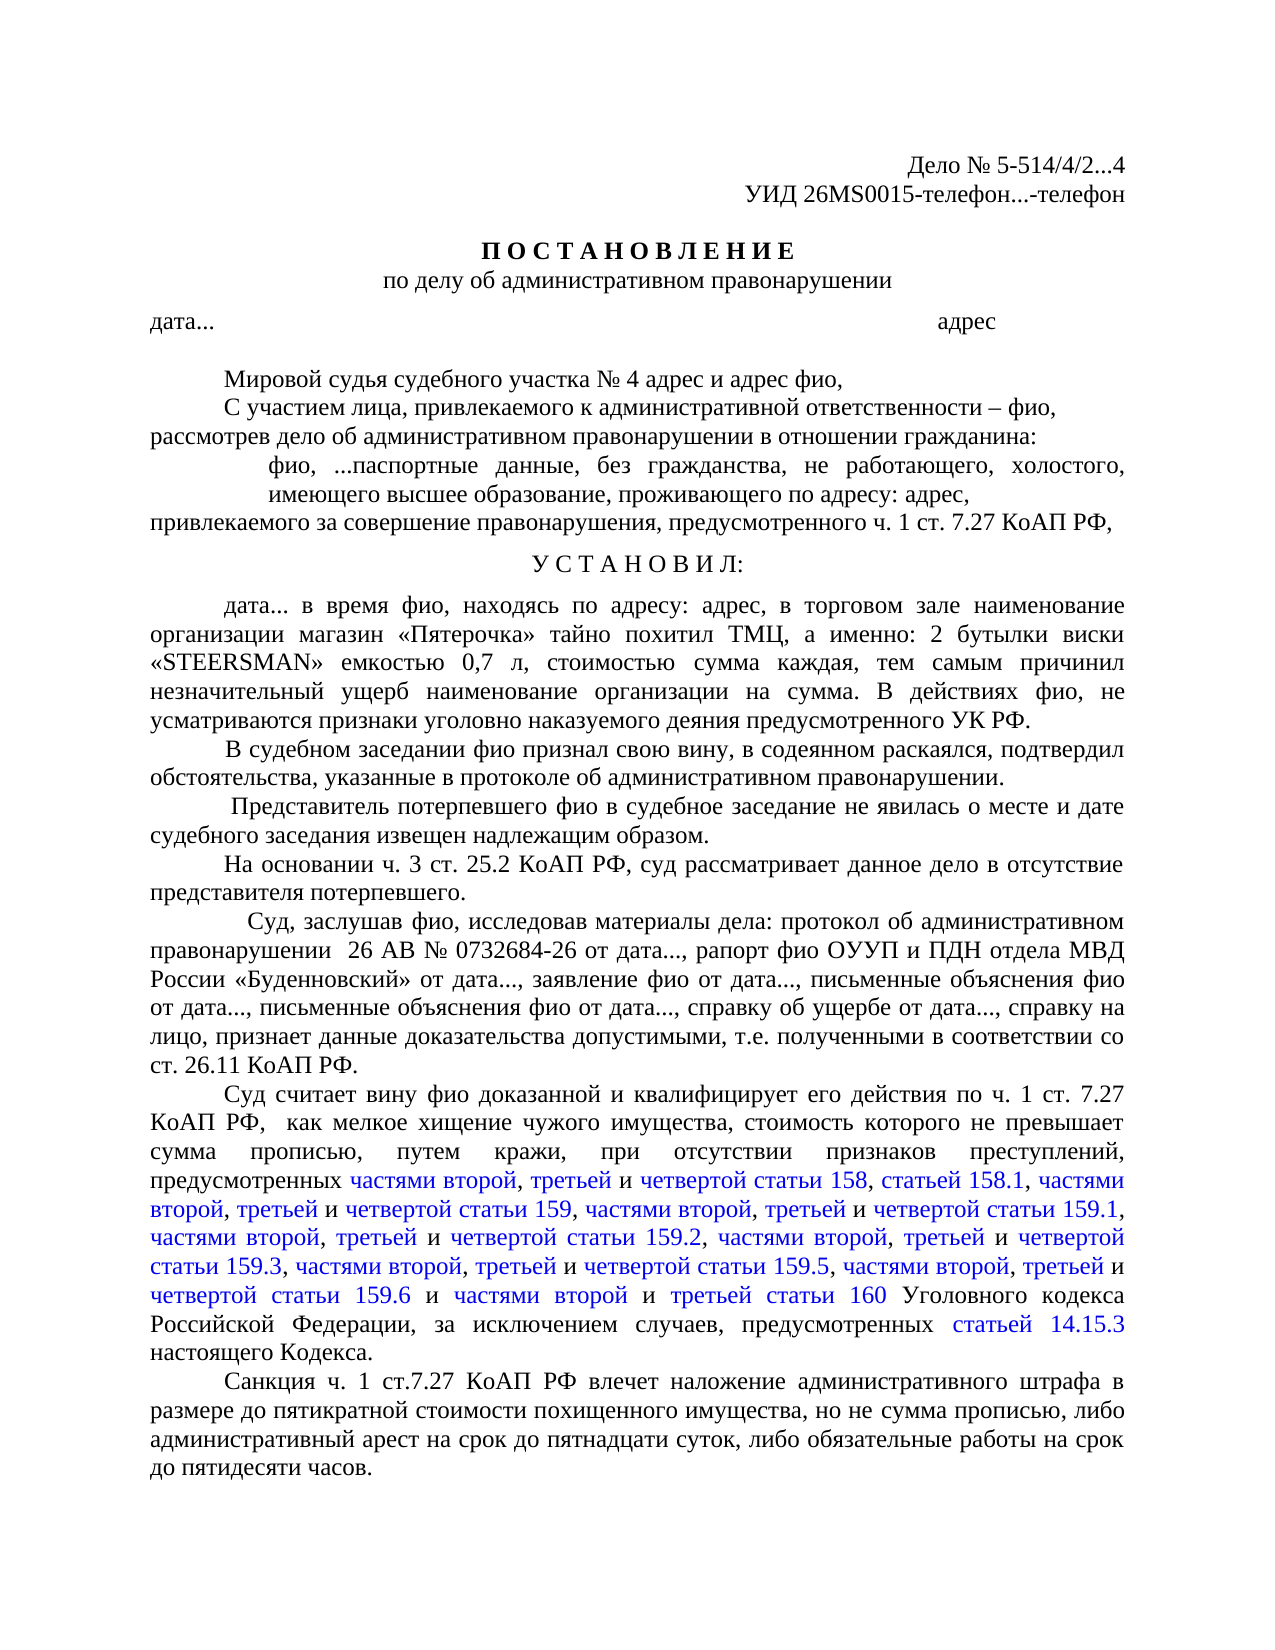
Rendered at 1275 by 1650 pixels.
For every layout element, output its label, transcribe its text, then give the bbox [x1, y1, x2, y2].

text привлекаемого за совершение правонарушения, предусмотренного ч. 1 ст. 7.27 КоАП РФ, [150, 507, 1125, 536]
text У С Т А Н О В И Л: [150, 549, 1125, 577]
text УИД 26MS0015-телефон...-телефон [150, 179, 1125, 207]
text по делу об административном правонарушении [150, 265, 1125, 294]
text Санкция ч. 1 ст.7.27 КоАП РФ влечет наложение административного штрафа в размере до пятикратной стоимости похищенного имущества, но не сумма прописью, либо административный арест на срок до пятнадцати суток, либо обязательные работы на срок до пятидесяти часов. [150, 1366, 1125, 1481]
text С участием лица, привлекаемого к административной ответственности – фио, [150, 392, 1125, 421]
text дата... в время фио, находясь по адресу: адрес, в торговом зале наименование организации магазин «Пятерочка» тайно похитил ТМЦ, а именно: 2 бутылки виски «STEERSMAN» емкостью 0,7 л, стоимостью сумма каждая, тем самым причинил незначительный ущерб наименование организации на сумма. В действиях фио, не усматриваются признаки уголовно наказуемого деяния предусмотренного УК РФ. [150, 590, 1125, 734]
text дата... адрес [150, 306, 1125, 335]
text На основании ч. 3 ст. 25.2 КоАП РФ, суд рассматривает данное дело в отсутствие представителя потерпевшего. [150, 849, 1125, 906]
text В судебном заседании фио признал свою вину, в содеянном раскаялся, подтвердил обстоятельства, указанные в протоколе об административном правонарушении. [150, 734, 1125, 791]
text Представитель потерпевшего фио в судебное заседание не явилась о месте и дате судебного заседания извещен надлежащим образом. [150, 791, 1125, 849]
text Суд считает вину фио доказанной и квалифицирует его действия по ч. 1 ст. 7.27 КоАП РФ, как мелкое хищение чужого имущества, стоимость которого не превышает сумма прописью, путем кражи, при отсутствии признаков преступлений, предусмотренных частями второй, третьей и четвертой статьи 158, статьей 158.1, частями второй, третьей и четвертой статьи 159, частями второй, третьей и четвертой статьи 159.1, частями второй, третьей и четвертой статьи 159.2, частями второй, третьей и четвертой статьи 159.3, частями второй, третьей и четвертой статьи 159.5, частями второй, третьей и четвертой статьи 159.6 и частями второй и третьей статьи 160 Уголовного кодекса Российской Федерации, за исключением случаев, предусмотренных статьей 14.15.3 настоящего Кодекса. [150, 1079, 1125, 1366]
text рассмотрев дело об административном правонарушении в отношении гражданина: [150, 421, 1125, 450]
text П О С Т А Н О В Л Е Н И Е [150, 236, 1125, 265]
text фио, ...паспортные данные, без гражданства, не работающего, холостого, имеющего высшее образование, проживающего по адресу: адрес, [268, 450, 1125, 507]
text Мировой судья судебного участка № 4 адрес и адрес фио, [150, 364, 1125, 392]
text Суд, заслушав фио, исследовав материалы дела: протокол об административном правонарушении 26 АВ № 0732684-26 от дата..., рапорт фио ОУУП и ПДН отдела МВД России «Буденновский» от дата..., заявление фио от дата..., письменные объяснения фио от дата..., письменные объяснения фио от дата..., справку об ущербе от дата..., справку на лицо, признает данные доказательства допустимыми, т.е. полученными в соответствии со ст. 26.11 КоАП РФ. [150, 906, 1125, 1079]
text Дело № 5-514/4/2...4 [150, 150, 1125, 179]
